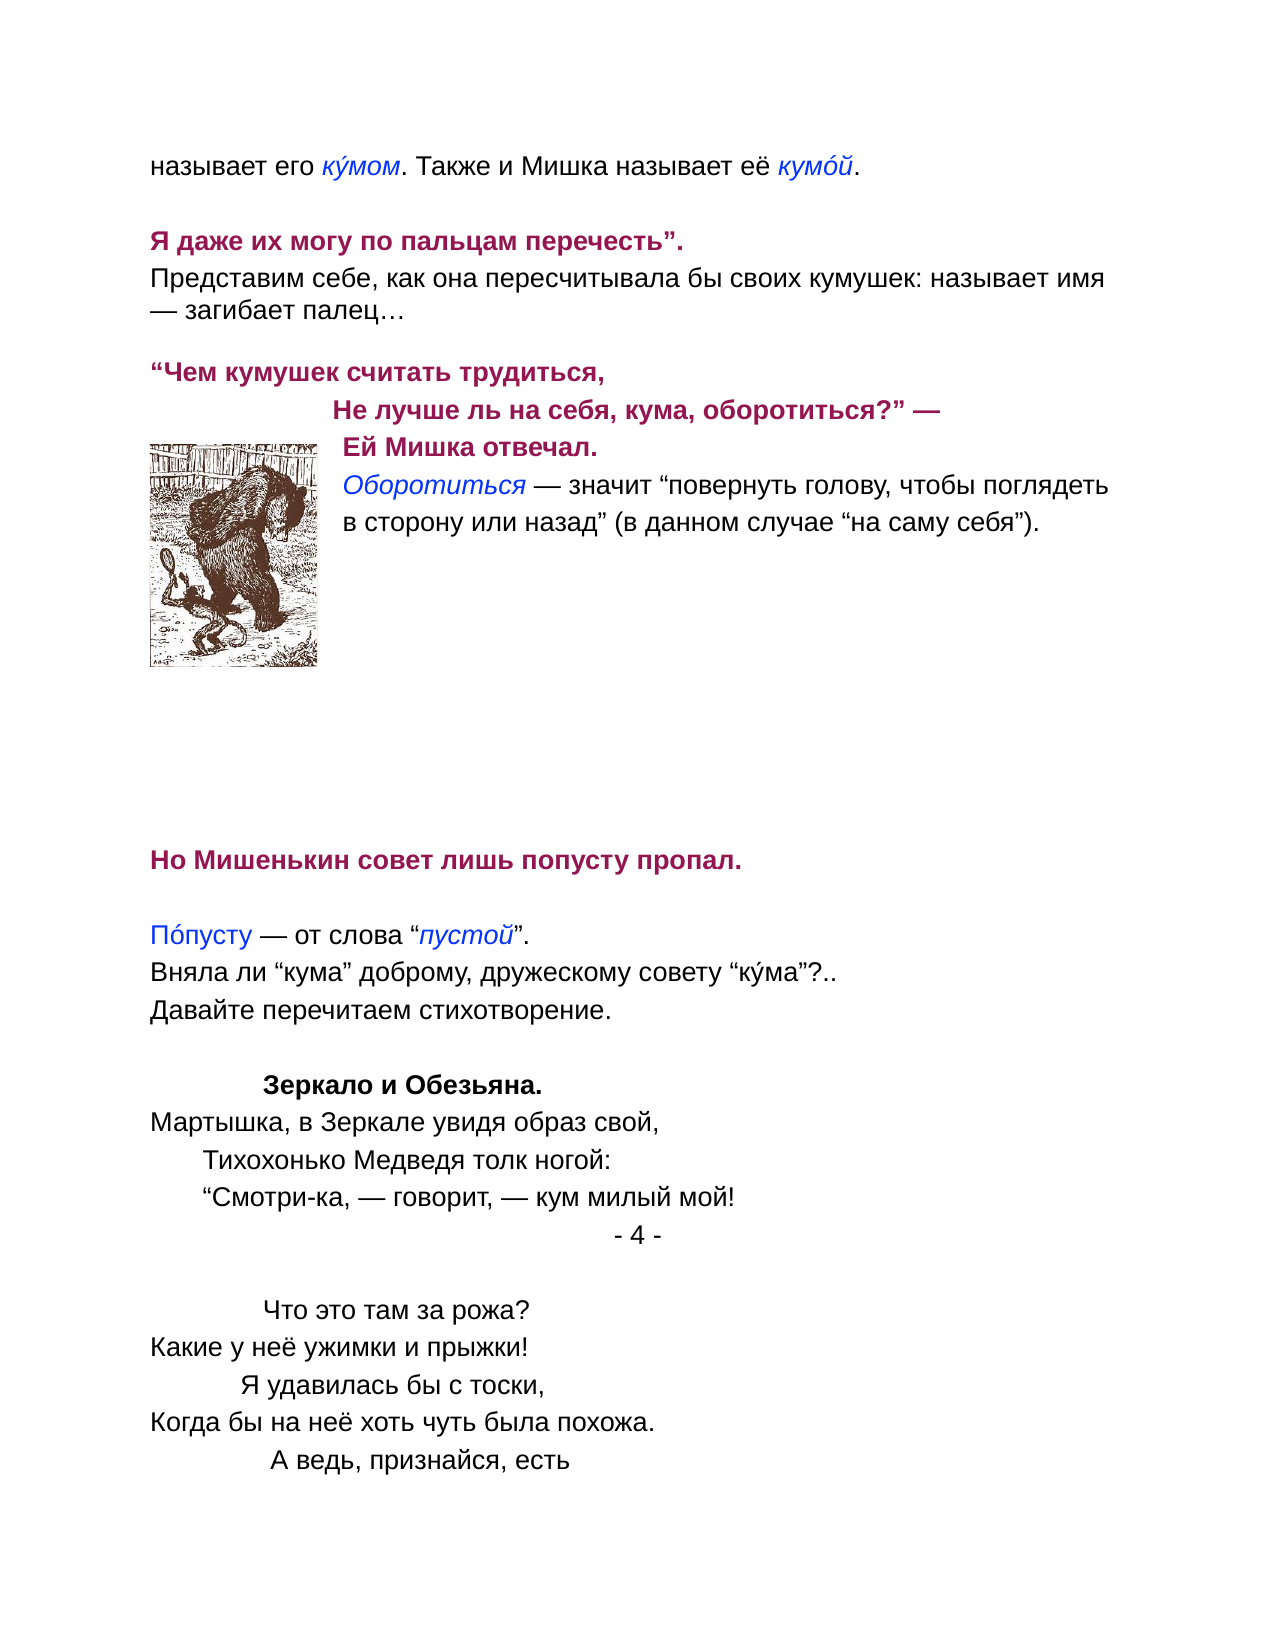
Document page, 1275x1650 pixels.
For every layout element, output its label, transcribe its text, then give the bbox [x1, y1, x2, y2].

text “Смотри-ка, — говорит, — кум милый мой! [150, 1181, 1125, 1212]
text Пóпусту — от слова “пустой”. [150, 919, 1125, 950]
text Я удавилась бы с тоски, [150, 1369, 1125, 1400]
text А ведь, признайся, есть [150, 1444, 1125, 1475]
text Но Мишенькин совет лишь попусту пропал. [150, 844, 1125, 875]
text Представим себе, как она пересчитывала бы своих кумушек: называет имя — загибает палец… [150, 262, 1125, 325]
text Ей Мишка отвечал. [150, 431, 1125, 462]
text Давайте перечитаем стихотворение. [150, 994, 1125, 1025]
text Я даже их могу по пальцам перечесть”. [150, 225, 1125, 256]
text Тихохонько Медведя толк ногой: [150, 1144, 1125, 1175]
text - 4 - [150, 1219, 1125, 1250]
text Что это там за рожа? [150, 1294, 1125, 1325]
text Мартышка, в Зеркале увидя образ свой, [150, 1106, 1125, 1137]
picture [148, 444, 318, 667]
text Когда бы на неё хоть чуть была похожа. [150, 1406, 1125, 1437]
text Какие у неё ужимки и прыжки! [150, 1331, 1125, 1362]
text Не лучше ль на себя, кума, оборотиться?” — [150, 394, 1125, 425]
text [150, 150, 1125, 181]
text Зеркало и Обезьяна. [150, 1069, 1125, 1100]
text Вняла ли “кума” доброму, дружескому совету “ку́ма”?.. [150, 956, 1125, 987]
text “Чем кумушек считать трудиться, [150, 356, 1125, 387]
text Оборотиться — значит “повернуть голову, чтобы поглядеть в сторону или назад” (в данном случае “на саму себя”). [318, 469, 1125, 537]
